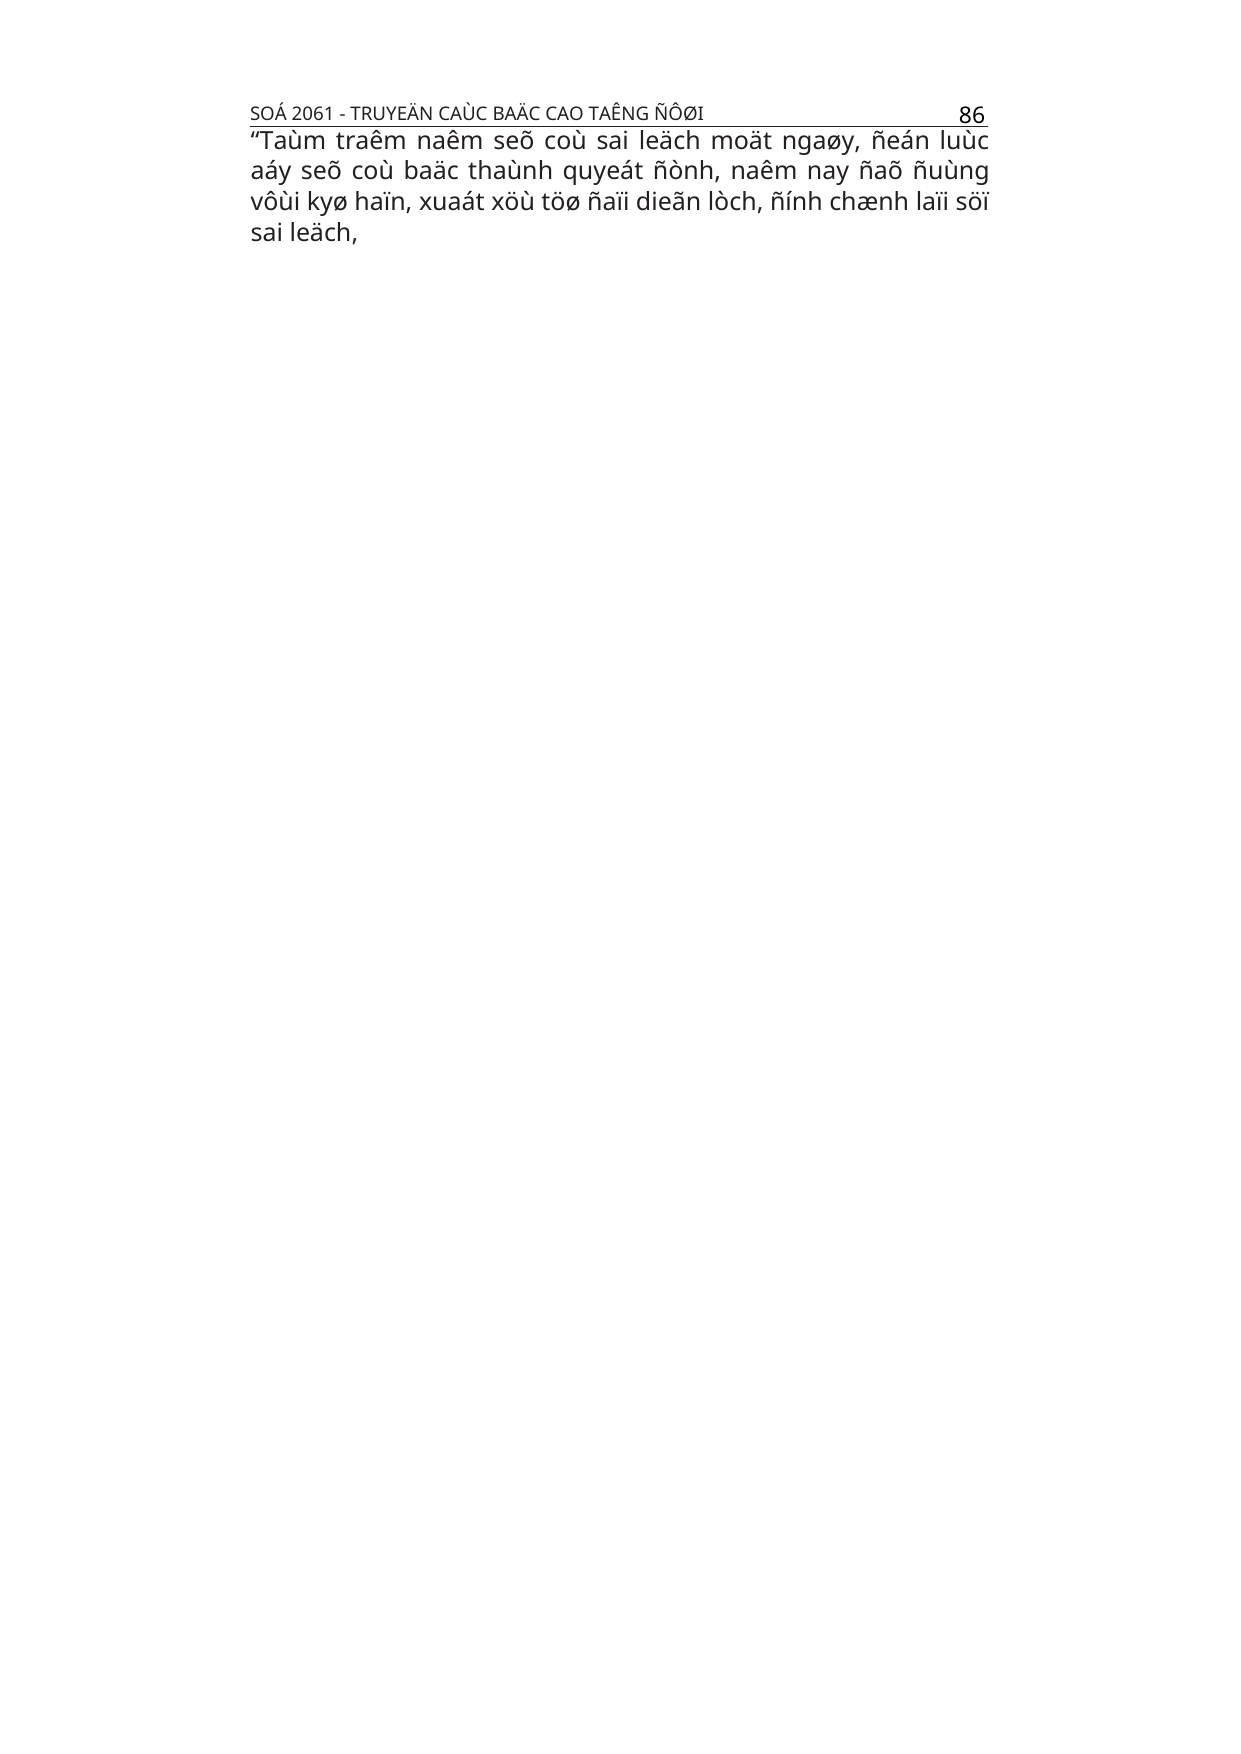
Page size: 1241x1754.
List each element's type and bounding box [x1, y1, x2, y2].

text [250, 125, 990, 249]
